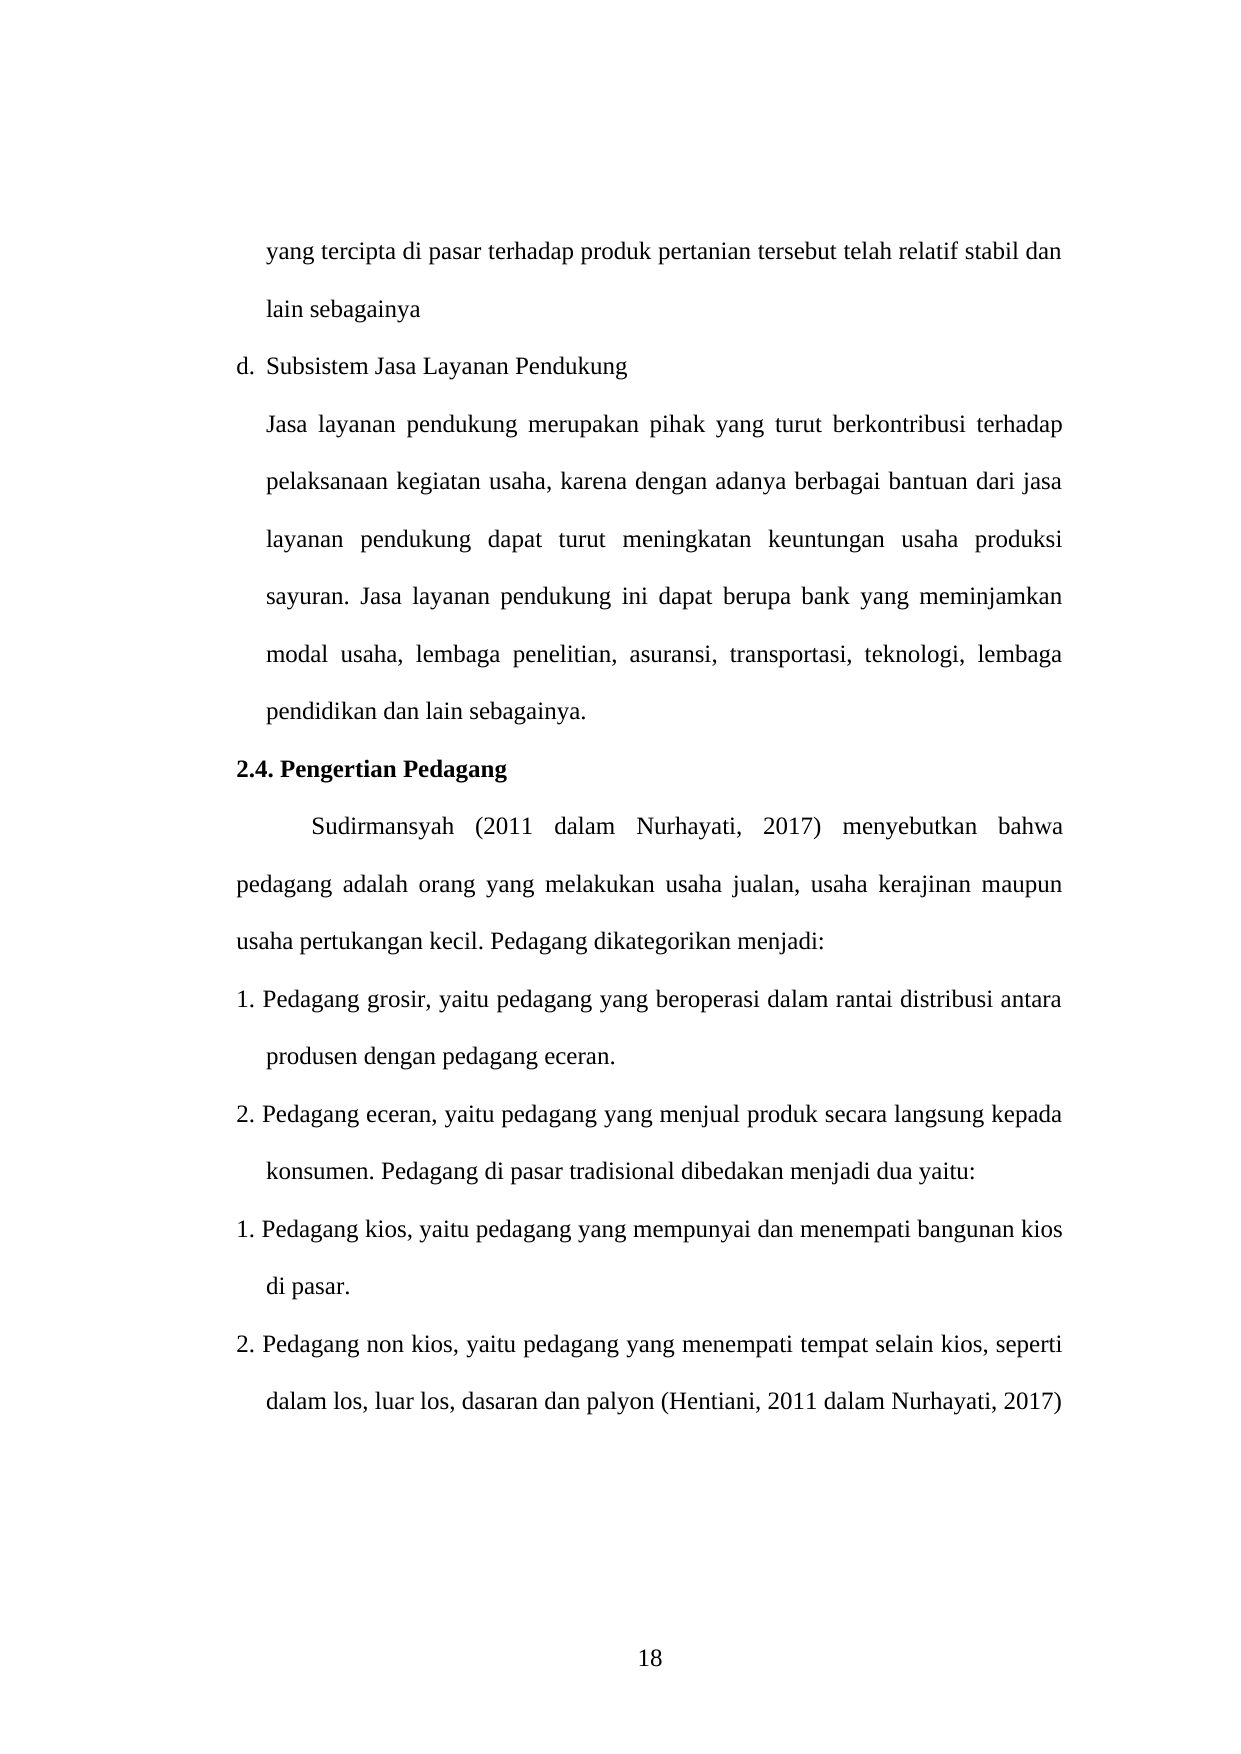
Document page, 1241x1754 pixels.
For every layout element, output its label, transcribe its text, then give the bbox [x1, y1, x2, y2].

text 1. Pedagang kios, yaitu pedagang yang mempunyai dan menempati bangunan kios di pasar. [236, 1214, 1063, 1300]
text Sudirmansyah (2011 dalam Nurhayati, 2017) menyebutkan bahwa pedagang adalah orang yang melakukan usaha jualan, usaha kerajinan maupun usaha pertukangan kecil. Pedagang dikategorikan menjadi: [236, 811, 1063, 955]
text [266, 236, 1063, 322]
text 2. Pedagang non kios, yaitu pedagang yang menempati tempat selain kios, seperti dalam los, luar los, dasaran dan palyon (Hentiani, 2011 dalam Nurhayati, 2017) [236, 1329, 1063, 1415]
text 2. Pedagang eceran, yaitu pedagang yang menjual produk secara langsung kepada konsumen. Pedagang di pasar tradisional dibedakan menjadi dua yaitu: [236, 1099, 1063, 1185]
list Subsistem Jasa Layanan Pendukung [236, 351, 1063, 380]
text Jasa layanan pendukung merupakan pihak yang turut berkontribusi terhadap pelaksanaan kegiatan usaha, karena dengan adanya berbagai bantuan dari jasa layanan pendukung dapat turut meningkatan keuntungan usaha produksi sayuran. Jasa layanan pendukung ini dapat berupa bank yang meminjamkan modal usaha, lembaga penelitian, asuransi, transportasi, teknologi, lembaga pendidikan dan lain sebagainya. [266, 409, 1063, 725]
text 1. Pedagang grosir, yaitu pedagang yang beroperasi dalam rantai distribusi antara produsen dengan pedagang eceran. [236, 984, 1063, 1070]
text 2.4. Pengertian Pedagang [236, 754, 1063, 782]
